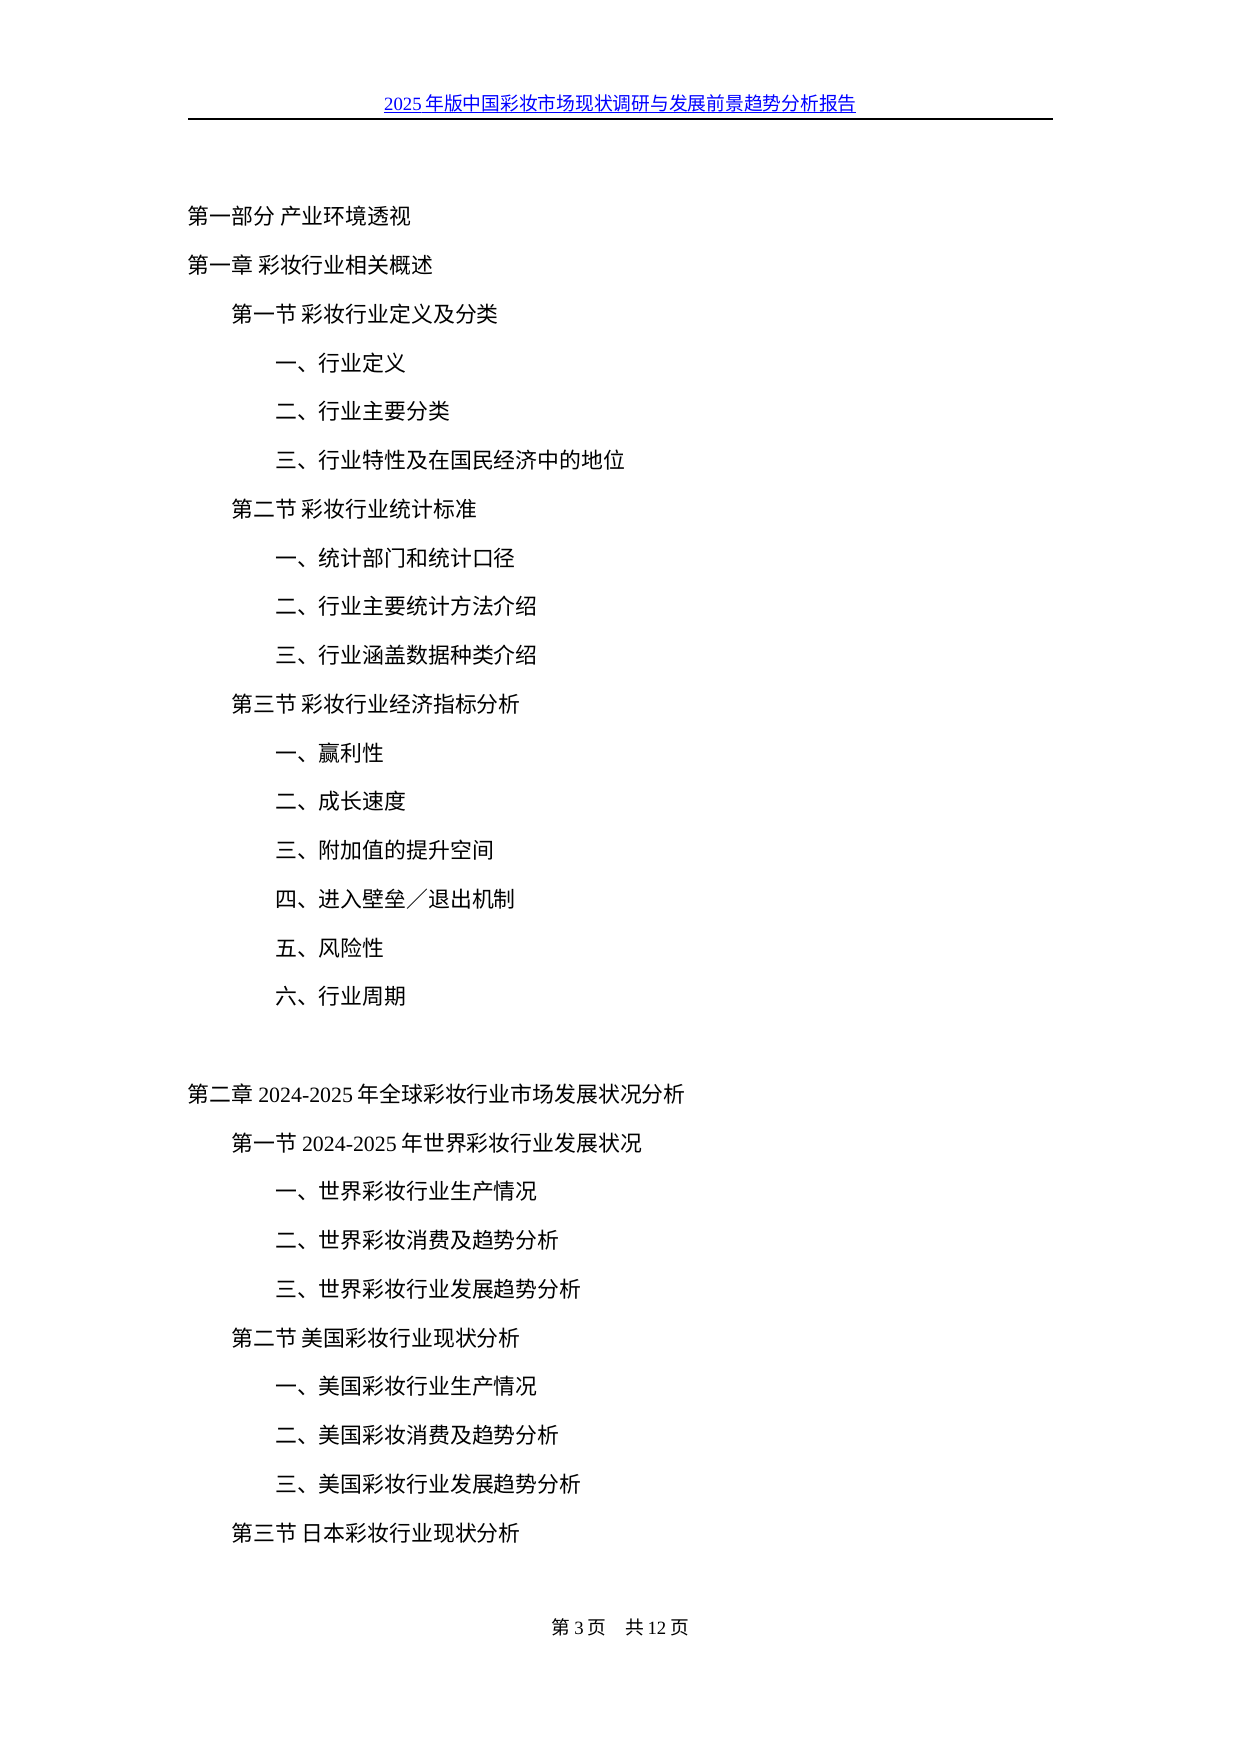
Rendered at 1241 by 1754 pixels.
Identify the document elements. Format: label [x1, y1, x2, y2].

text [187, 150, 1053, 1548]
